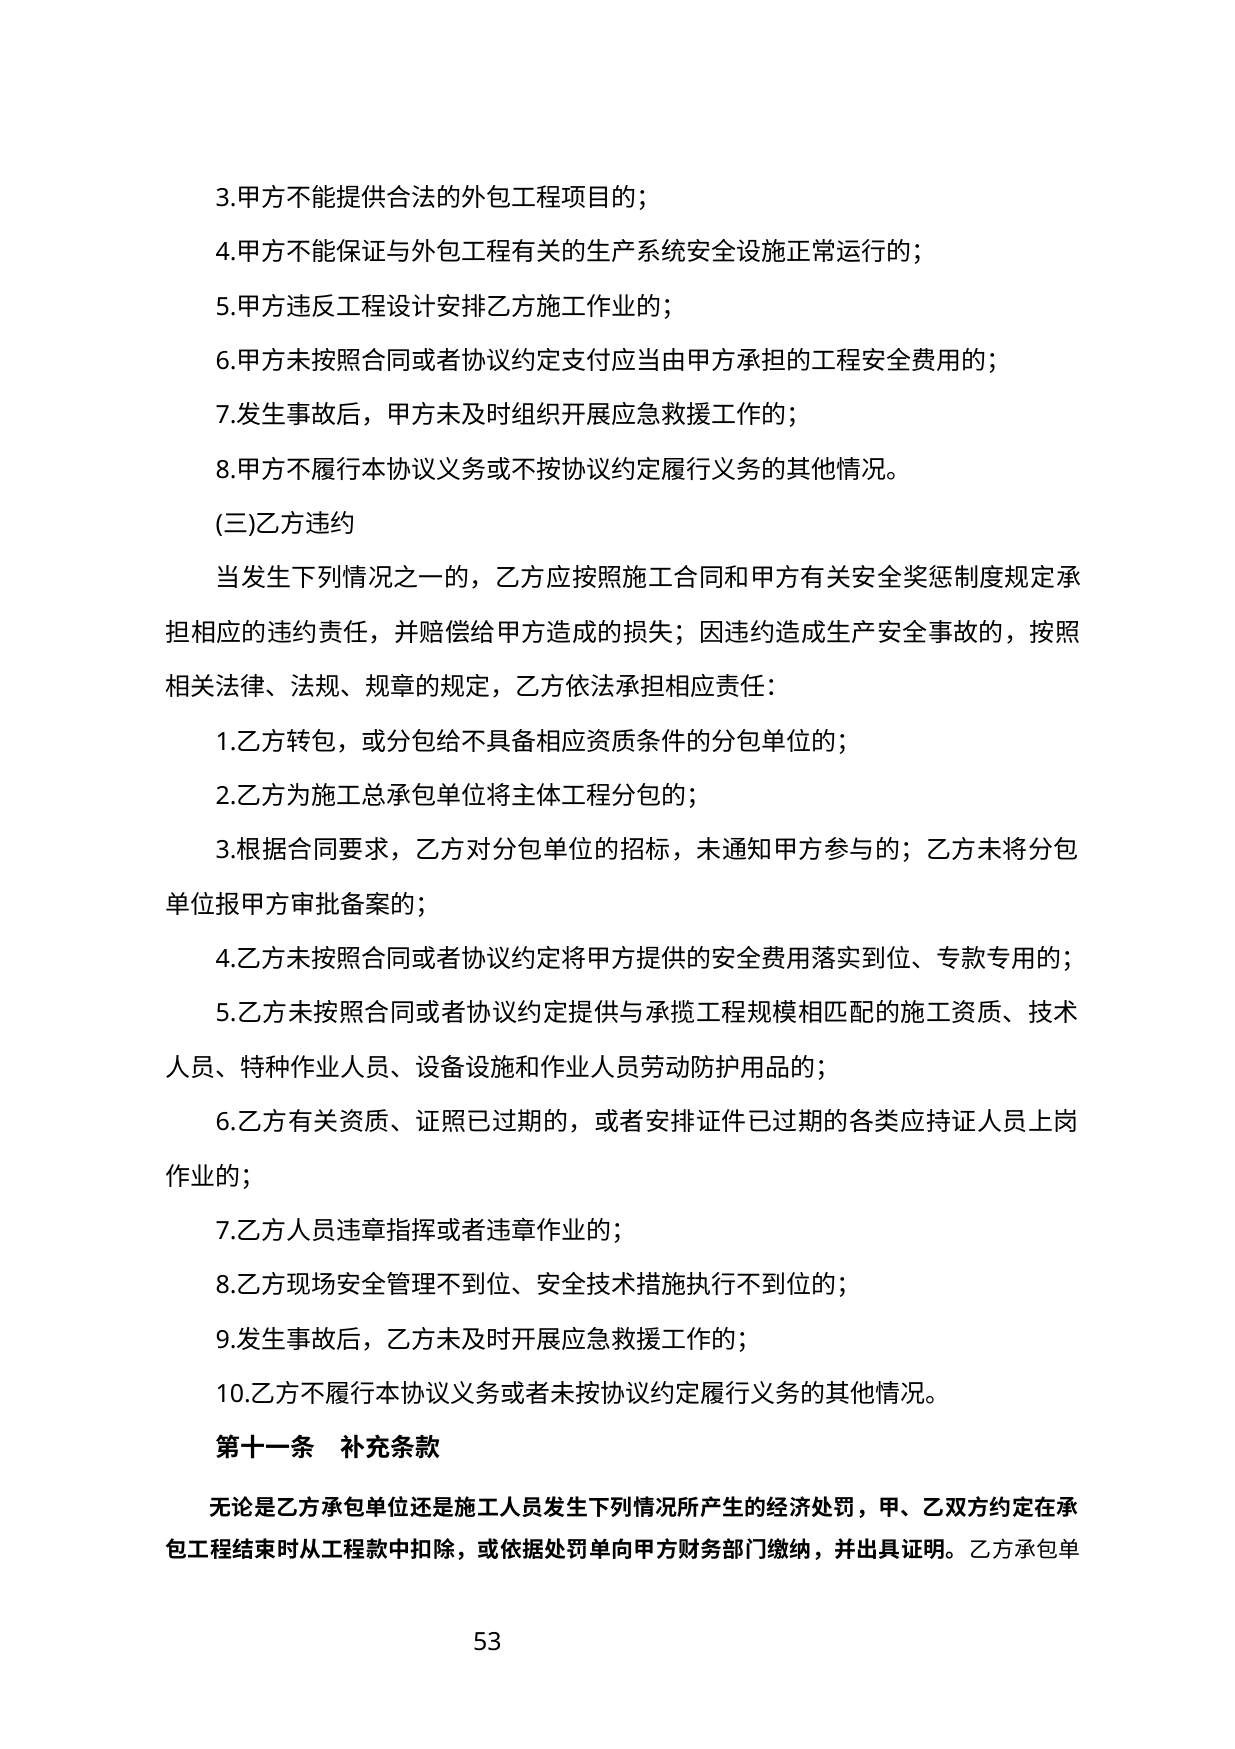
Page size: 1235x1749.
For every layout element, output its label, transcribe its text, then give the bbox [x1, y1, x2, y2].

text 3.甲方不能提供合法的外包工程项目的； [165, 177, 1081, 213]
text 5.甲方违反工程设计安排乙方施工作业的； [165, 286, 1081, 322]
text 10.乙方不履行本协议义务或者未按协议约定履行义务的其他情况。 [165, 1373, 1081, 1410]
list 根据合同要求，乙方对分包单位的招标，未通知甲方参与的；乙方未将分包单位报甲方审批备案的； [165, 830, 1081, 920]
list 乙方为施工总承包单位将主体工程分包的； [165, 775, 1081, 812]
text 6.甲方未按照合同或者协议约定支付应当由甲方承担的工程安全费用的； [165, 340, 1081, 377]
list 乙方转包，或分包给不具备相应资质条件的分包单位的； [165, 721, 1081, 757]
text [165, 1482, 1081, 1566]
text 9.发生事故后，乙方未及时开展应急救援工作的； [165, 1319, 1081, 1355]
text 8.甲方不履行本协议义务或不按协议约定履行义务的其他情况。 [165, 449, 1081, 485]
list 乙方未按照合同或者协议约定将甲方提供的安全费用落实到位、专款专用的； [165, 938, 1081, 975]
text 5.乙方未按照合同或者协议约定提供与承揽工程规模相匹配的施工资质、技术人员、特种作业人员、设备设施和作业人员劳动防护用品的； [165, 993, 1081, 1083]
text 6.乙方有关资质、证照已过期的，或者安排证件已过期的各类应持证人员上岗作业的； [165, 1102, 1081, 1192]
text (三)乙方违约 [165, 503, 1081, 540]
text 8.乙方现场安全管理不到位、安全技术措施执行不到位的； [165, 1265, 1081, 1301]
text 当发生下列情况之一的，乙方应按照施工合同和甲方有关安全奖惩制度规定承担相应的违约责任，并赔偿给甲方造成的损失；因违约造成生产安全事故的，按照相关法律、法规、规章的规定，乙方依法承担相应责任： [165, 558, 1081, 703]
subtitle 补充条款 [165, 1428, 1081, 1464]
text 7.发生事故后，甲方未及时组织开展应急救援工作的； [165, 395, 1081, 431]
text 7.乙方人员违章指挥或者违章作业的； [165, 1210, 1081, 1247]
text 4.甲方不能保证与外包工程有关的生产系统安全设施正常运行的； [165, 232, 1081, 268]
